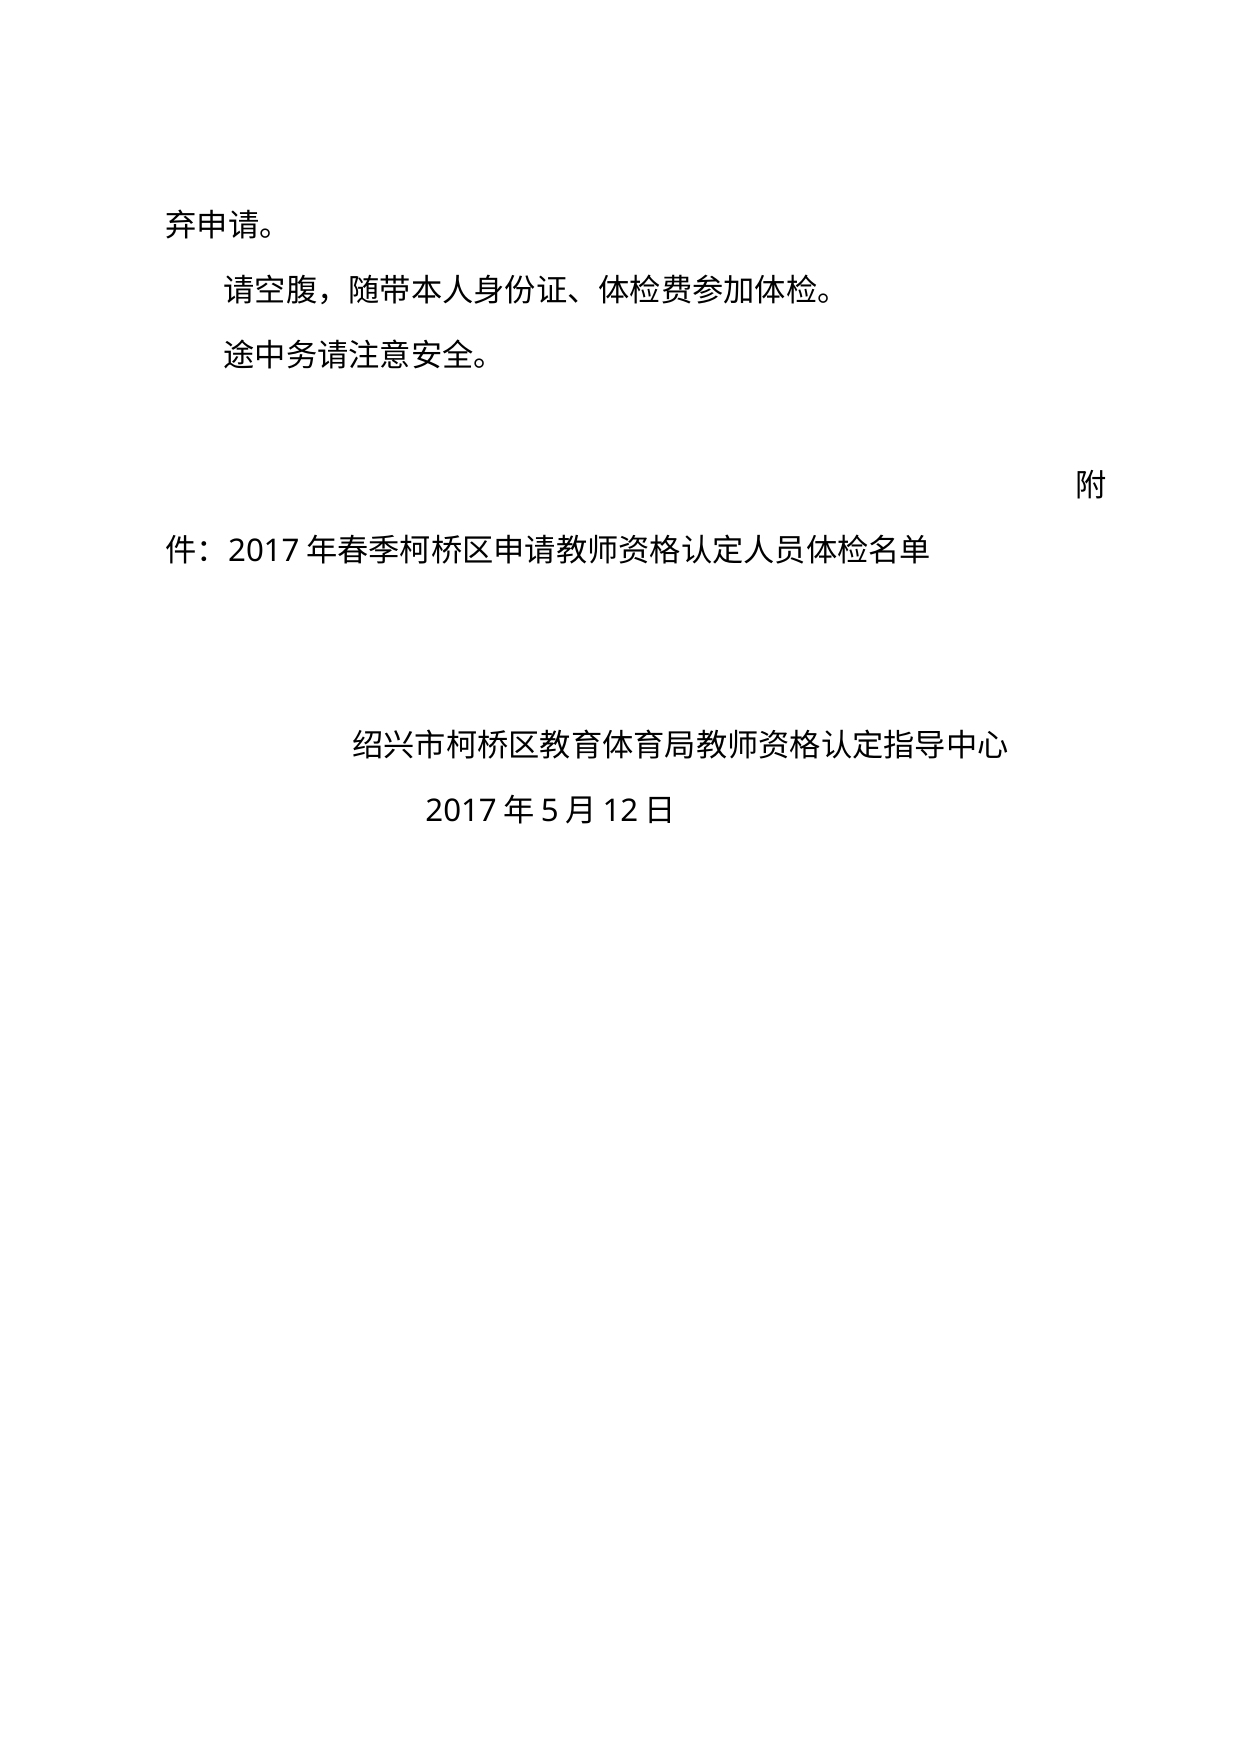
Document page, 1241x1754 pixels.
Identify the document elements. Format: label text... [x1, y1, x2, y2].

text 附件：2017年春季柯桥区申请教师资格认定人员体检名单 [165, 450, 1075, 580]
text 途中务请注意安全。 [165, 320, 1075, 385]
text 绍兴市柯桥区教育体育局教师资格认定指导中心 [165, 710, 1075, 775]
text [165, 190, 1075, 255]
text 请空腹，随带本人身份证、体检费参加体检。 [165, 255, 1075, 320]
text 2017年5月12日 [165, 775, 1075, 840]
